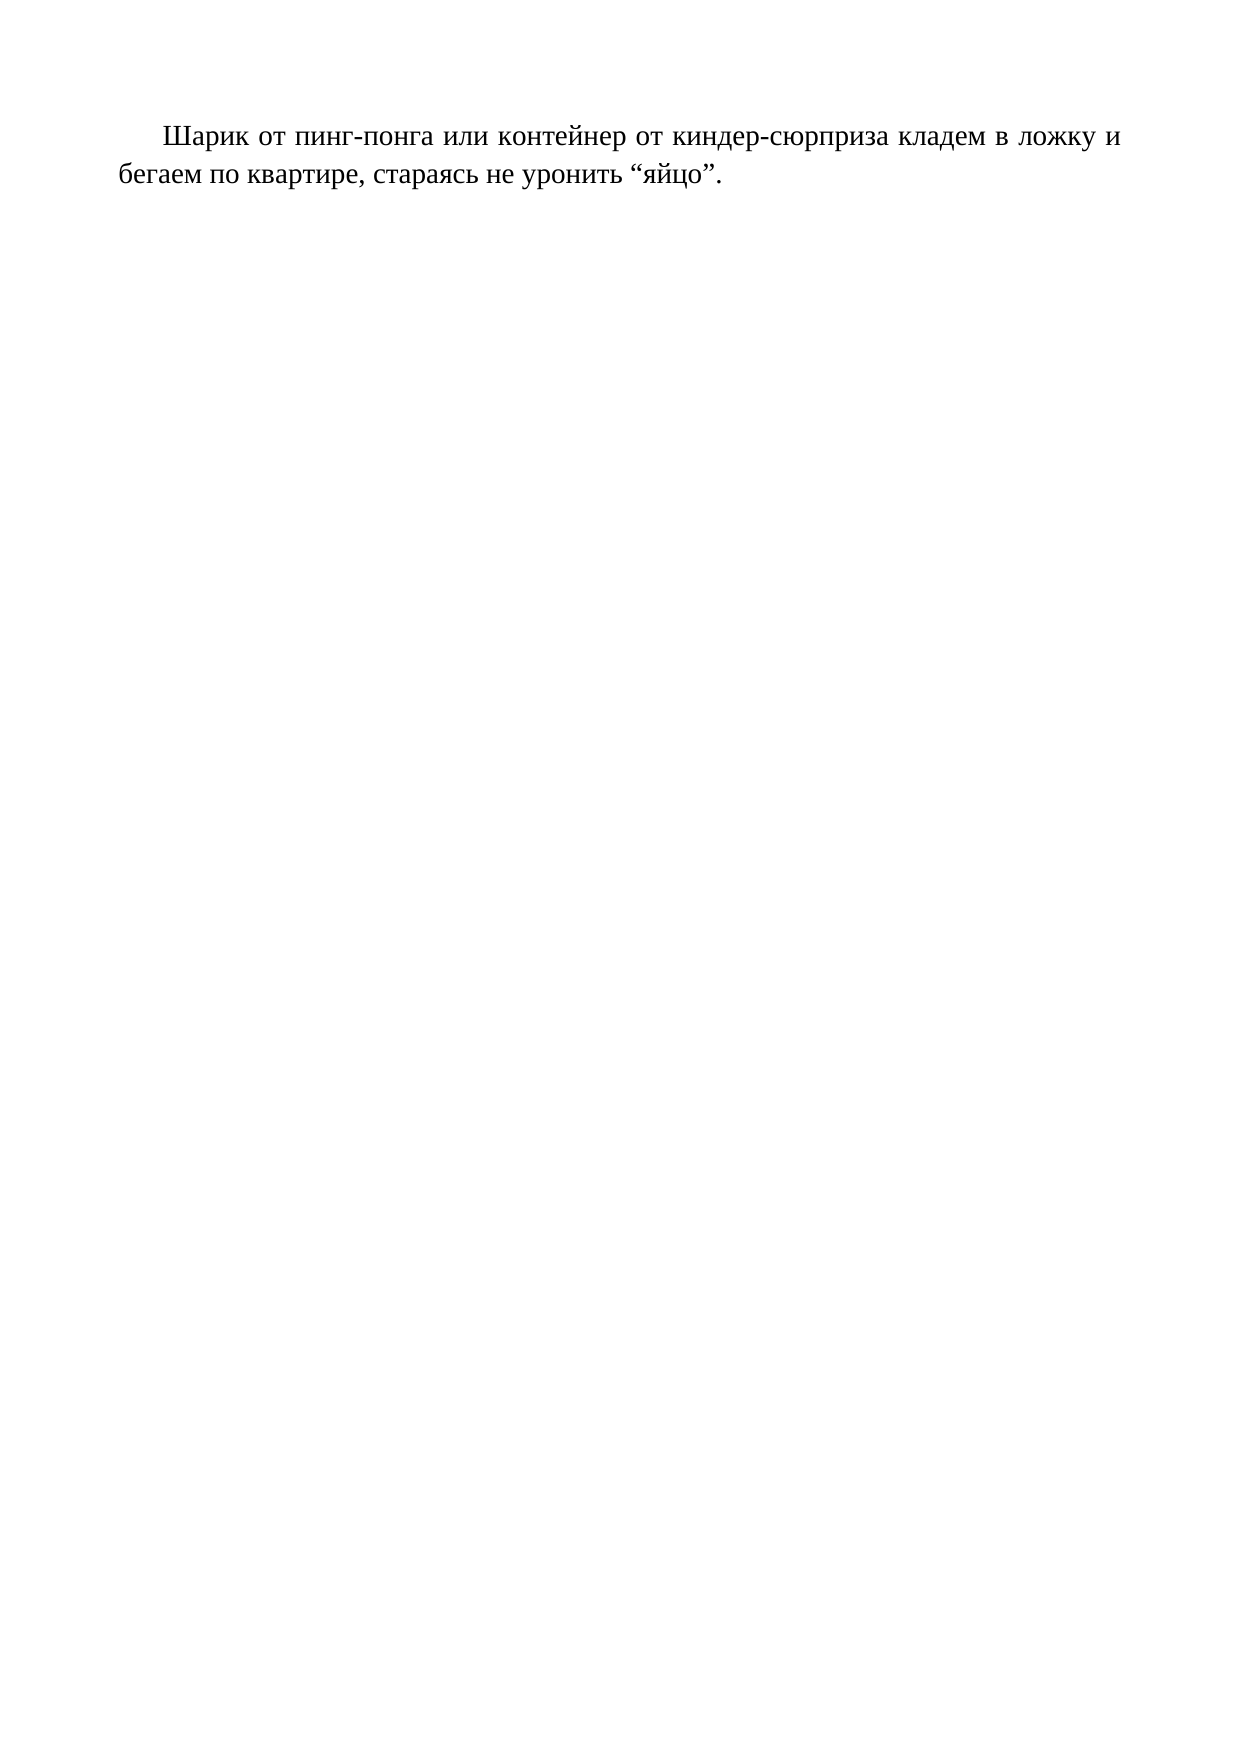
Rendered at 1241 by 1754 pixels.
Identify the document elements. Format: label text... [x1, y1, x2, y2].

text Шарик от пинг-понга или контейнер от киндер-сюрприза кладем в ложку и бегаем по квартире, стараясь не уронить “яйцо”. [118, 118, 1122, 190]
